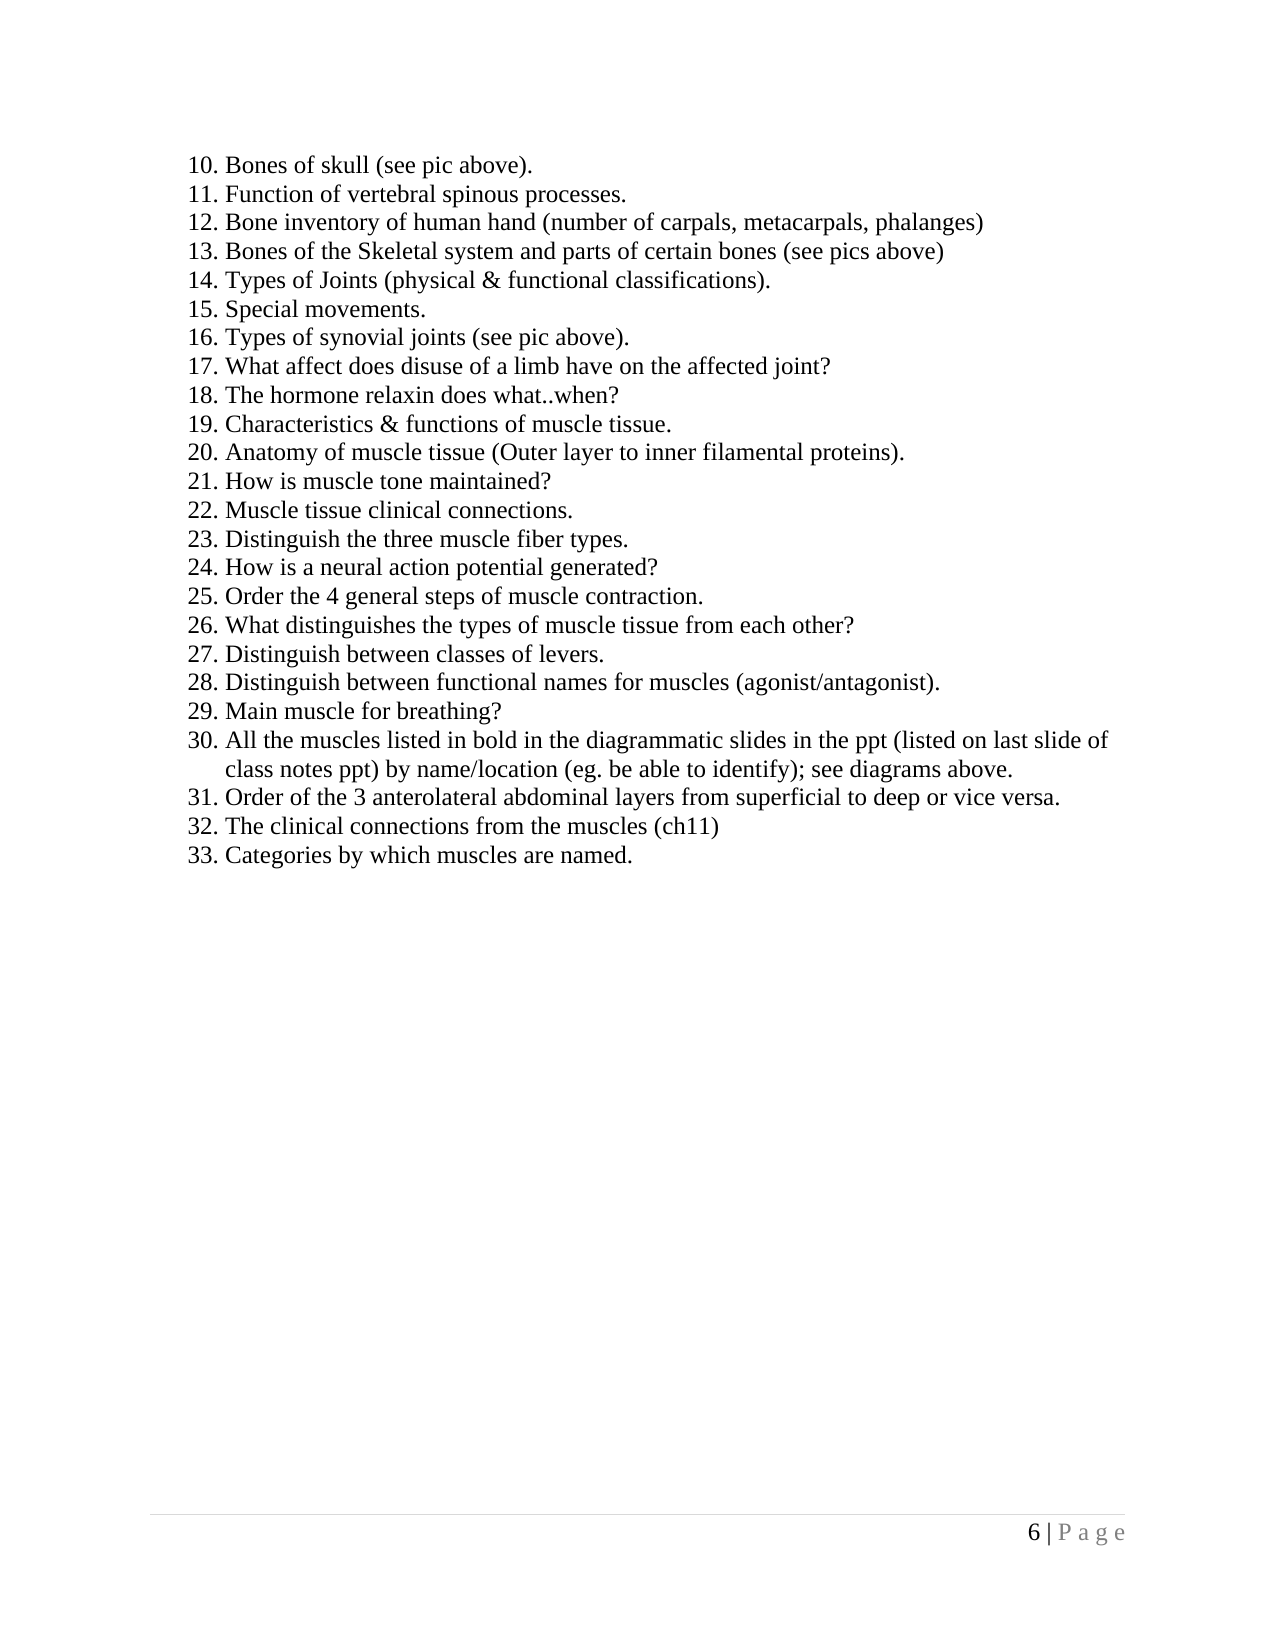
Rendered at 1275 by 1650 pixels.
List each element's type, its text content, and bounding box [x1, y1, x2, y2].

list Types of synovial joints (see pic above). [187, 322, 1125, 351]
list The clinical connections from the muscles (ch11) [187, 811, 1125, 840]
list Bones of skull (see pic above). [187, 150, 1125, 179]
list Bones of the Skeletal system and parts of certain bones (see pics above) [187, 236, 1125, 265]
list Order the 4 general steps of muscle contraction. [187, 581, 1125, 610]
list Special movements. [187, 294, 1125, 322]
list The hormone relaxin does what..when? [187, 380, 1125, 409]
list Muscle tissue clinical connections. [187, 495, 1125, 524]
list Distinguish between classes of levers. [187, 639, 1125, 667]
list Function of vertebral spinous processes. [187, 179, 1125, 207]
list All the muscles listed in bold in the diagrammatic slides in the ppt (listed on last slide of class notes ppt) by name/location (eg. be able to identify); see diagrams above. [187, 725, 1125, 782]
list How is muscle tone maintained? [187, 466, 1125, 495]
list Types of Joints (physical & functional classifications). [187, 265, 1125, 294]
list What distinguishes the types of muscle tissue from each other? [187, 610, 1125, 639]
list Order of the 3 anterolateral abdominal layers from superficial to deep or vice versa. [187, 782, 1125, 811]
list Anatomy of muscle tissue (Outer layer to inner filamental proteins). [187, 437, 1125, 466]
list Distinguish the three muscle fiber types. [187, 524, 1125, 552]
list Bone inventory of human hand (number of carpals, metacarpals, phalanges) [187, 207, 1125, 236]
list Categories by which muscles are named. [187, 840, 1125, 869]
list What affect does disuse of a limb have on the affected joint? [187, 351, 1125, 380]
list Distinguish between functional names for muscles (agonist/antagonist). [187, 667, 1125, 696]
list Characteristics & functions of muscle tissue. [187, 409, 1125, 437]
list How is a neural action potential generated? [187, 552, 1125, 581]
list Main muscle for breathing? [187, 696, 1125, 725]
